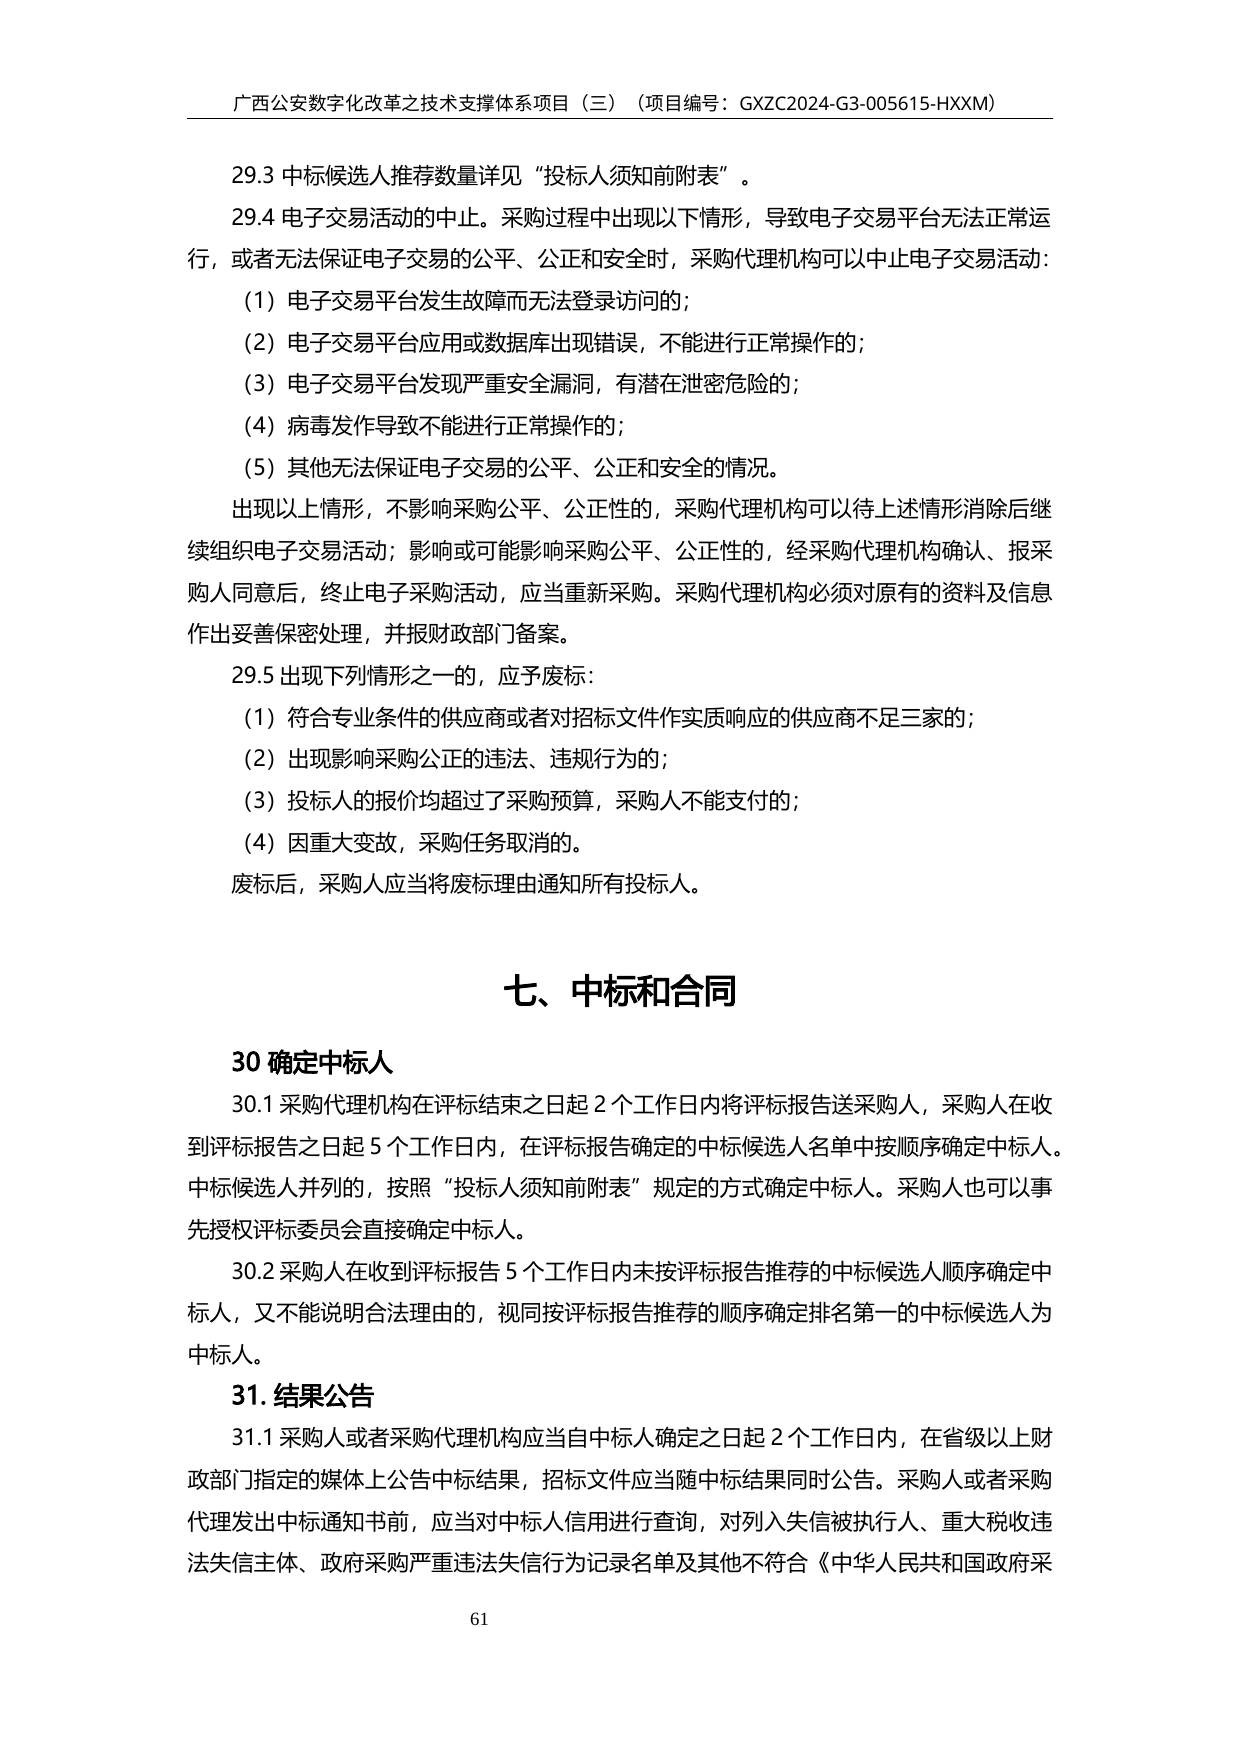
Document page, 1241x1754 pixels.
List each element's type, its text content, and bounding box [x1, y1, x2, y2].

text 29.4 电子交易活动的中止。采购过程中出现以下情形，导致电子交易平台无法正常运行，或者无法保证电子交易的公平、公正和安全时，采购代理机构可以中止电子交易活动： [187, 192, 1053, 275]
subtitle 30 确定中标人 [231, 1037, 1053, 1079]
subtitle 七、中标和合同 [187, 969, 1053, 1010]
text 29.3 中标候选人推荐数量详见“投标人须知前附表”。 [187, 150, 1053, 192]
text （2）出现影响采购公正的违法、违规行为的； [187, 733, 1053, 775]
subtitle 31. 结果公告 [231, 1371, 1053, 1412]
text 出现以上情形，不影响采购公平、公正性的，采购代理机构可以待上述情形消除后继续组织电子交易活动；影响或可能影响采购公平、公正性的，经采购代理机构确认、报采购人同意后，终止电子采购活动，应当重新采购。采购代理机构必须对原有的资料及信息作出妥善保密处理，并报财政部门备案。 [187, 483, 1053, 650]
subtitle 30.1采购代理机构在评标结束之日起2个工作日内将评标报告送采购人，采购人在收到评标报告之日起5个工作日内，在评标报告确定的中标候选人名单中按顺序确定中标人。中标候选人并列的，按照“投标人须知前附表”规定的方式确定中标人。采购人也可以事先授权评标委员会直接确定中标人。 [187, 1079, 1053, 1246]
text 30.2采购人在收到评标报告5个工作日内未按评标报告推荐的中标候选人顺序确定中标人，又不能说明合法理由的，视同按评标报告推荐的顺序确定排名第一的中标候选人为中标人。 [187, 1246, 1053, 1371]
text （1）符合专业条件的供应商或者对招标文件作实质响应的供应商不足三家的； [187, 692, 1053, 733]
text （5）其他无法保证电子交易的公平、公正和安全的情况。 [187, 442, 1053, 483]
text 废标后，采购人应当将废标理由通知所有投标人。 [187, 858, 1053, 900]
text （4）病毒发作导致不能进行正常操作的； [187, 400, 1053, 442]
text （3）投标人的报价均超过了采购预算，采购人不能支付的； [187, 775, 1053, 817]
text （3）电子交易平台发现严重安全漏洞，有潜在泄密危险的； [187, 358, 1053, 400]
text （4）因重大变故，采购任务取消的。 [187, 817, 1053, 858]
text （2）电子交易平台应用或数据库出现错误，不能进行正常操作的； [187, 317, 1053, 358]
text 29.5出现下列情形之一的，应予废标： [187, 650, 1053, 692]
text （1）电子交易平台发生故障而无法登录访问的； [187, 275, 1053, 317]
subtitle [187, 1412, 1053, 1579]
